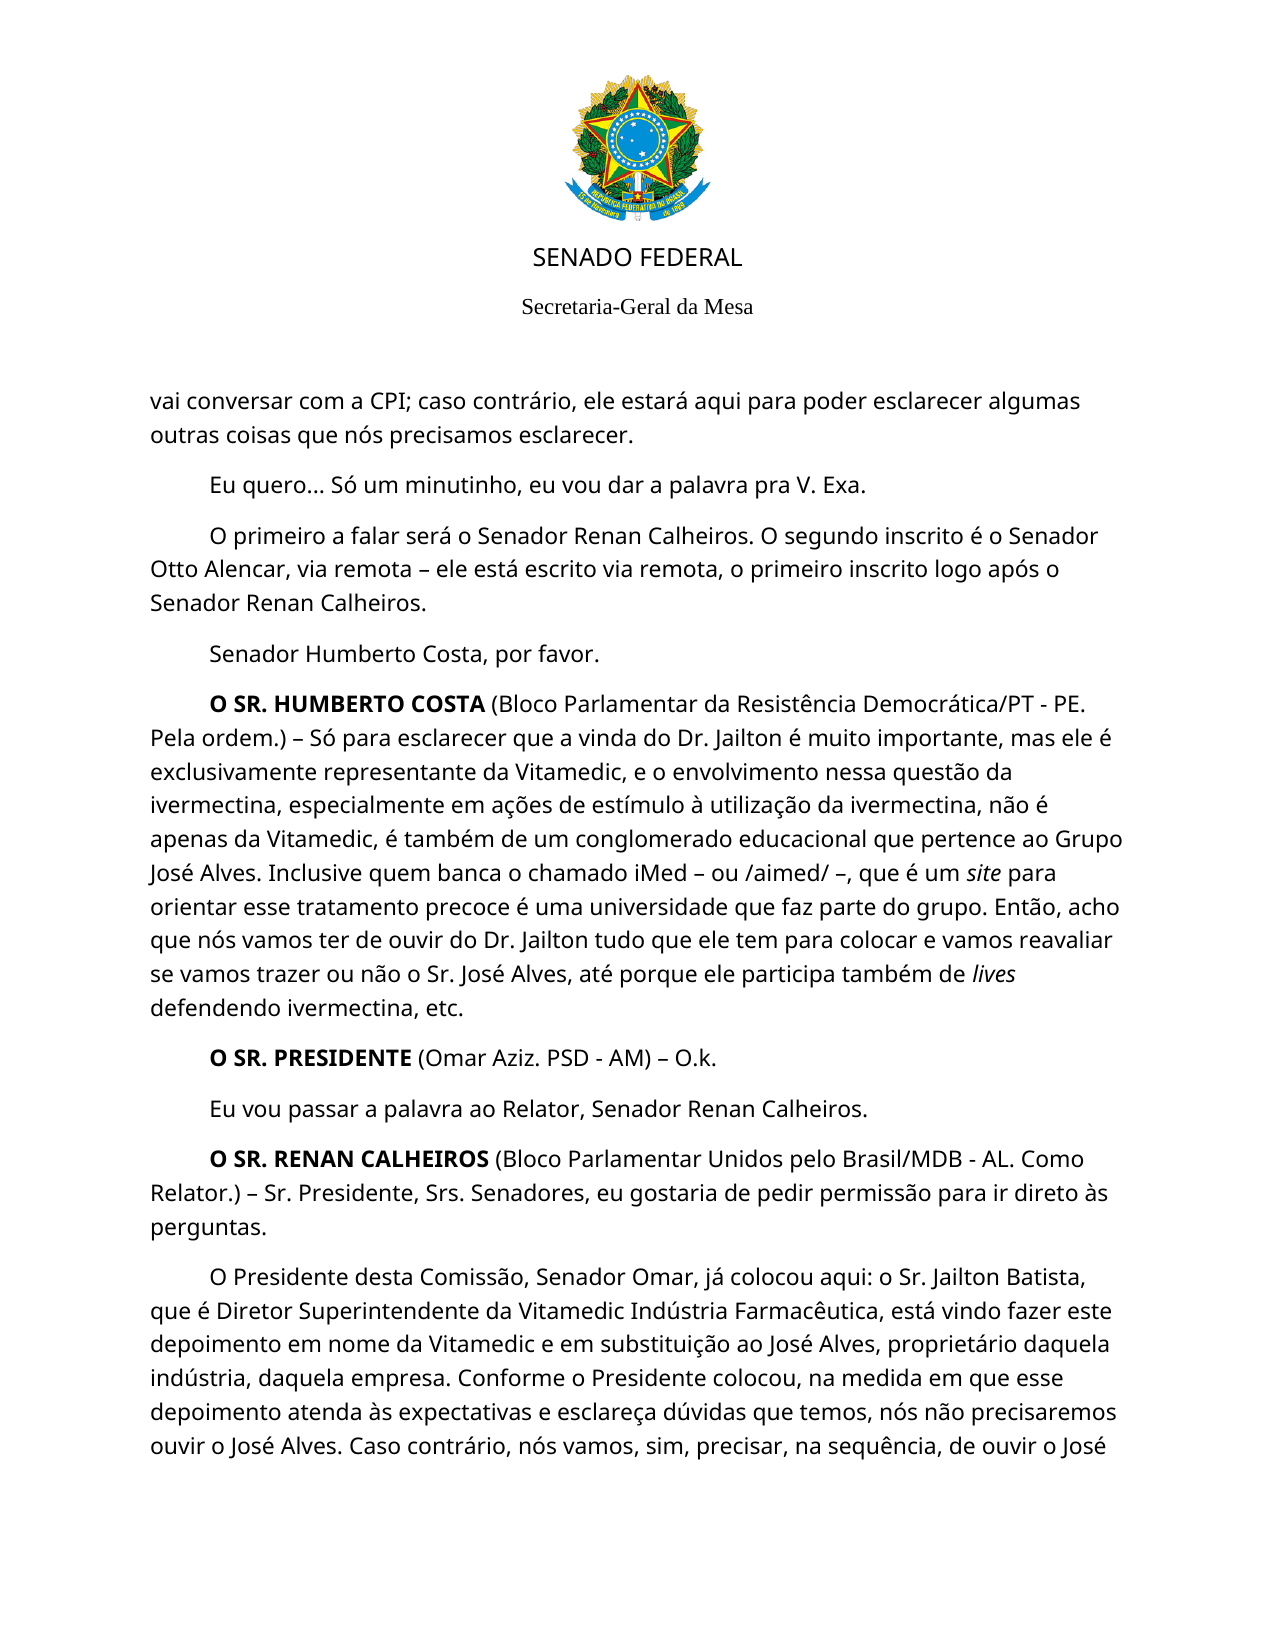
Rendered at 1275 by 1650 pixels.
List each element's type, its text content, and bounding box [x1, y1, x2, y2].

text Senador Humberto Costa, por favor. [150, 637, 1125, 669]
text O SR. PRESIDENTE (Omar Aziz. PSD - AM) – O.k. [150, 1042, 1125, 1073]
text O SR. HUMBERTO COSTA (Bloco Parlamentar da Resistência Democrática/PT - PE. Pela ordem.) – Só para esclarecer que a vinda do Dr. Jailton é muito importante, mas ele é exclusivamente representante da Vitamedic, e o envolvimento nessa questão da ivermectina, especialmente em ações de estímulo à utilização da ivermectina, não é apenas da Vitamedic, é também de um conglomerado educacional que pertence ao Grupo José Alves. Inclusive quem banca o chamado iMed – ou /aimed/ –, que é um site para orientar esse tratamento precoce é uma universidade que faz parte do grupo. Então, acho que nós vamos ter de ouvir do Dr. Jailton tudo que ele tem para colocar e vamos reavaliar se vamos trazer ou não o Sr. José Alves, até porque ele participa também de lives defendendo ivermectina, etc. [150, 688, 1125, 1023]
text Eu vou passar a palavra ao Relator, Senador Renan Calheiros. [150, 1092, 1125, 1124]
text O primeiro a falar será o Senador Renan Calheiros. O segundo inscrito é o Senador Otto Alencar, via remota – ele está escrito via remota, o primeiro inscrito logo após o Senador Renan Calheiros. [150, 519, 1125, 618]
picture [564, 75, 711, 221]
text O SR. RENAN CALHEIROS (Bloco Parlamentar Unidos pelo Brasil/MDB - AL. Como Relator.) – Sr. Presidente, Srs. Senadores, eu gostaria de pedir permissão para ir direto às perguntas. [150, 1143, 1125, 1242]
text Eu quero... Só um minutinho, eu vou dar a palavra pra V. Exa. [150, 469, 1125, 500]
